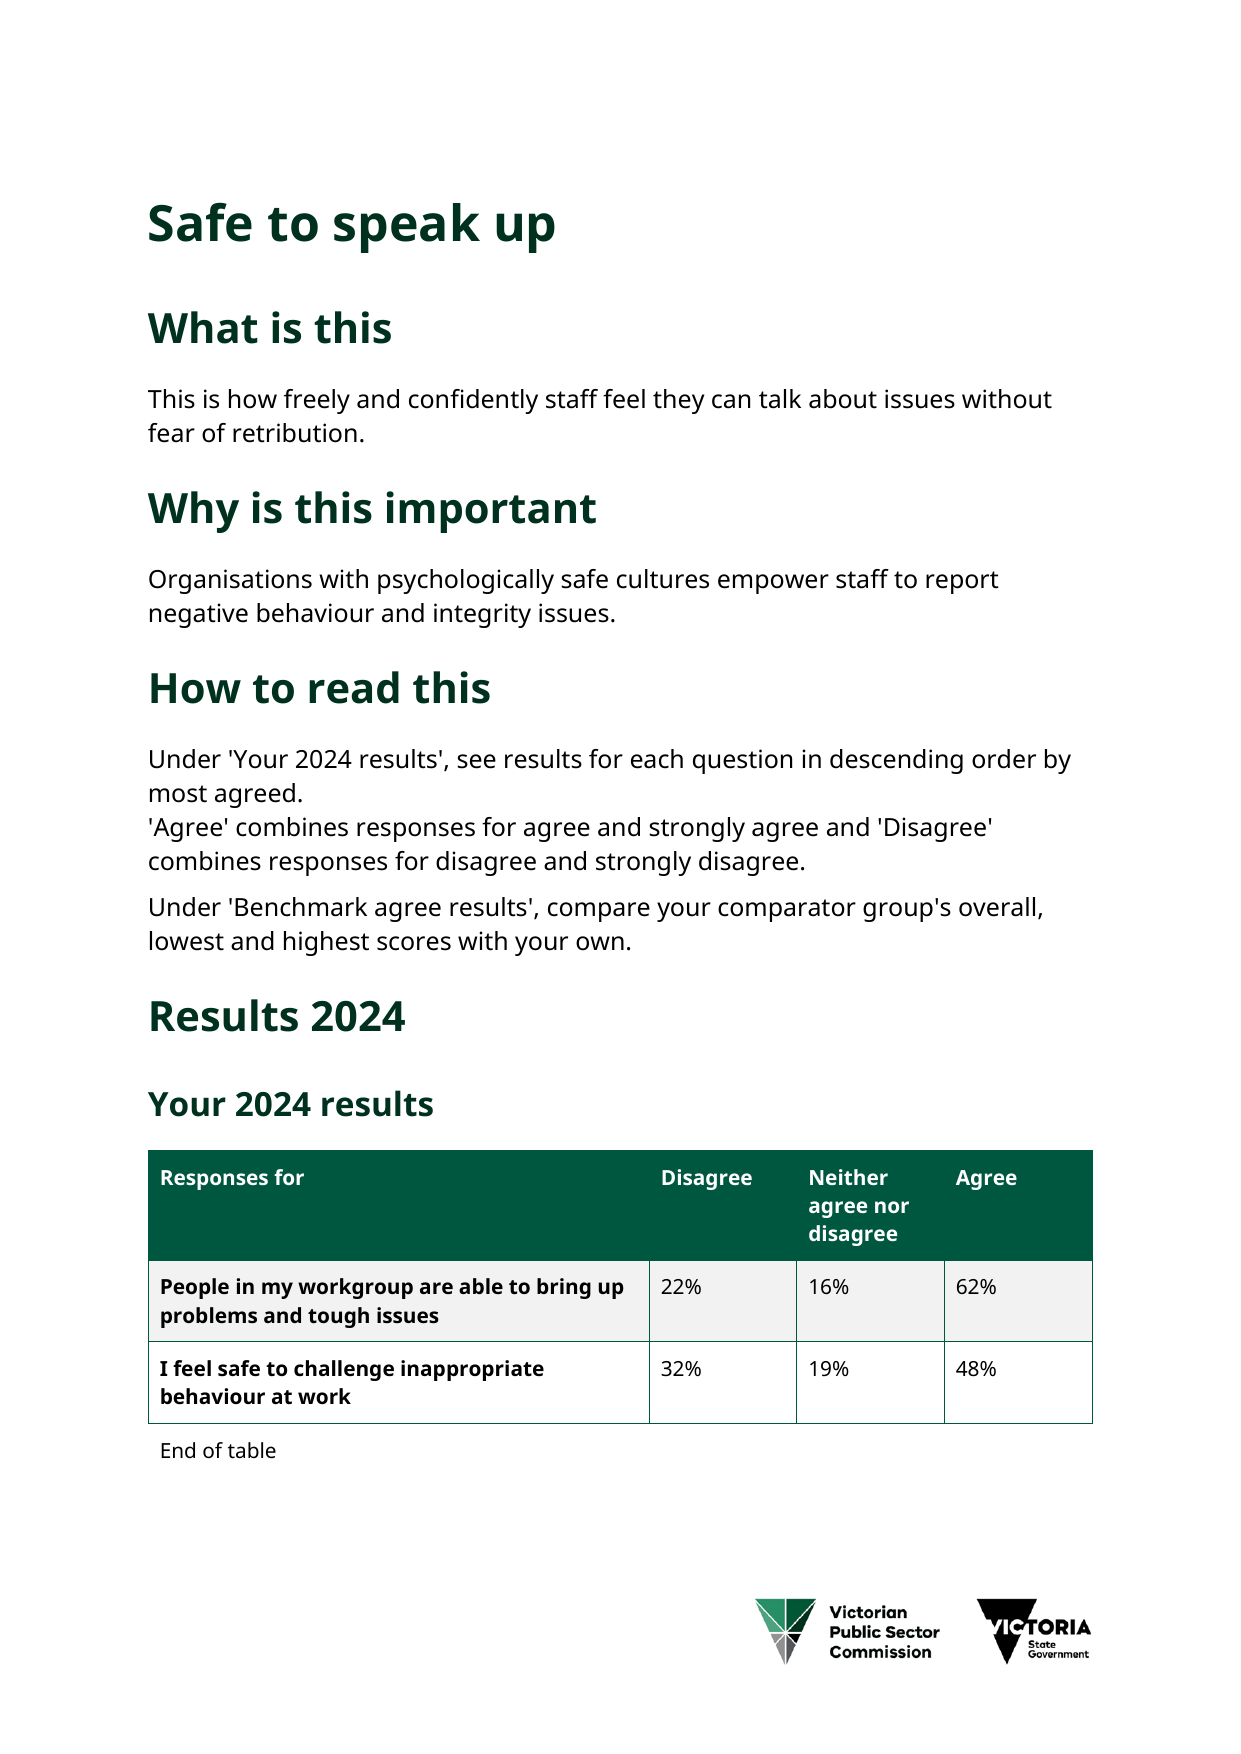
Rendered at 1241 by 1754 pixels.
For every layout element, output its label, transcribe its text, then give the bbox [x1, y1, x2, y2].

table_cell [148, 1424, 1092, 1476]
text Under 'Benchmark agree results', compare your comparator group's overall, lowest and highest scores with your own. [148, 890, 1092, 958]
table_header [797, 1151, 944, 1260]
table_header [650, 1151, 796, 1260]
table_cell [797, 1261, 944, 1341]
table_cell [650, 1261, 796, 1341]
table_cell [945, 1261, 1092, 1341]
subtitle How to read this [148, 659, 1092, 715]
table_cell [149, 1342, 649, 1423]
picture [754, 1598, 1093, 1666]
subtitle What is this [148, 299, 1092, 355]
subtitle Results 2024 [148, 987, 1092, 1044]
text Organisations with psychologically safe cultures empower staff to report negative behaviour and integrity issues. [148, 561, 1092, 629]
text This is how freely and confidently staff feel they can talk about issues without fear of retribution. [148, 381, 1092, 449]
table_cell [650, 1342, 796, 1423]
subtitle Your 2024 results [148, 1080, 1092, 1126]
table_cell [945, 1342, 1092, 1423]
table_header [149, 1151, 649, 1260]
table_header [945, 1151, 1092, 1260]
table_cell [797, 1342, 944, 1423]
subtitle Safe to speak up [148, 188, 1092, 256]
subtitle Why is this important [148, 479, 1092, 535]
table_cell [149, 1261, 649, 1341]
text Under 'Your 2024 results', see results for each question in descending order by most agreed. 'Agree' combines responses for agree and strongly agree and 'Disagree' combines responses for disagree and strongly disagree. [148, 741, 1092, 878]
